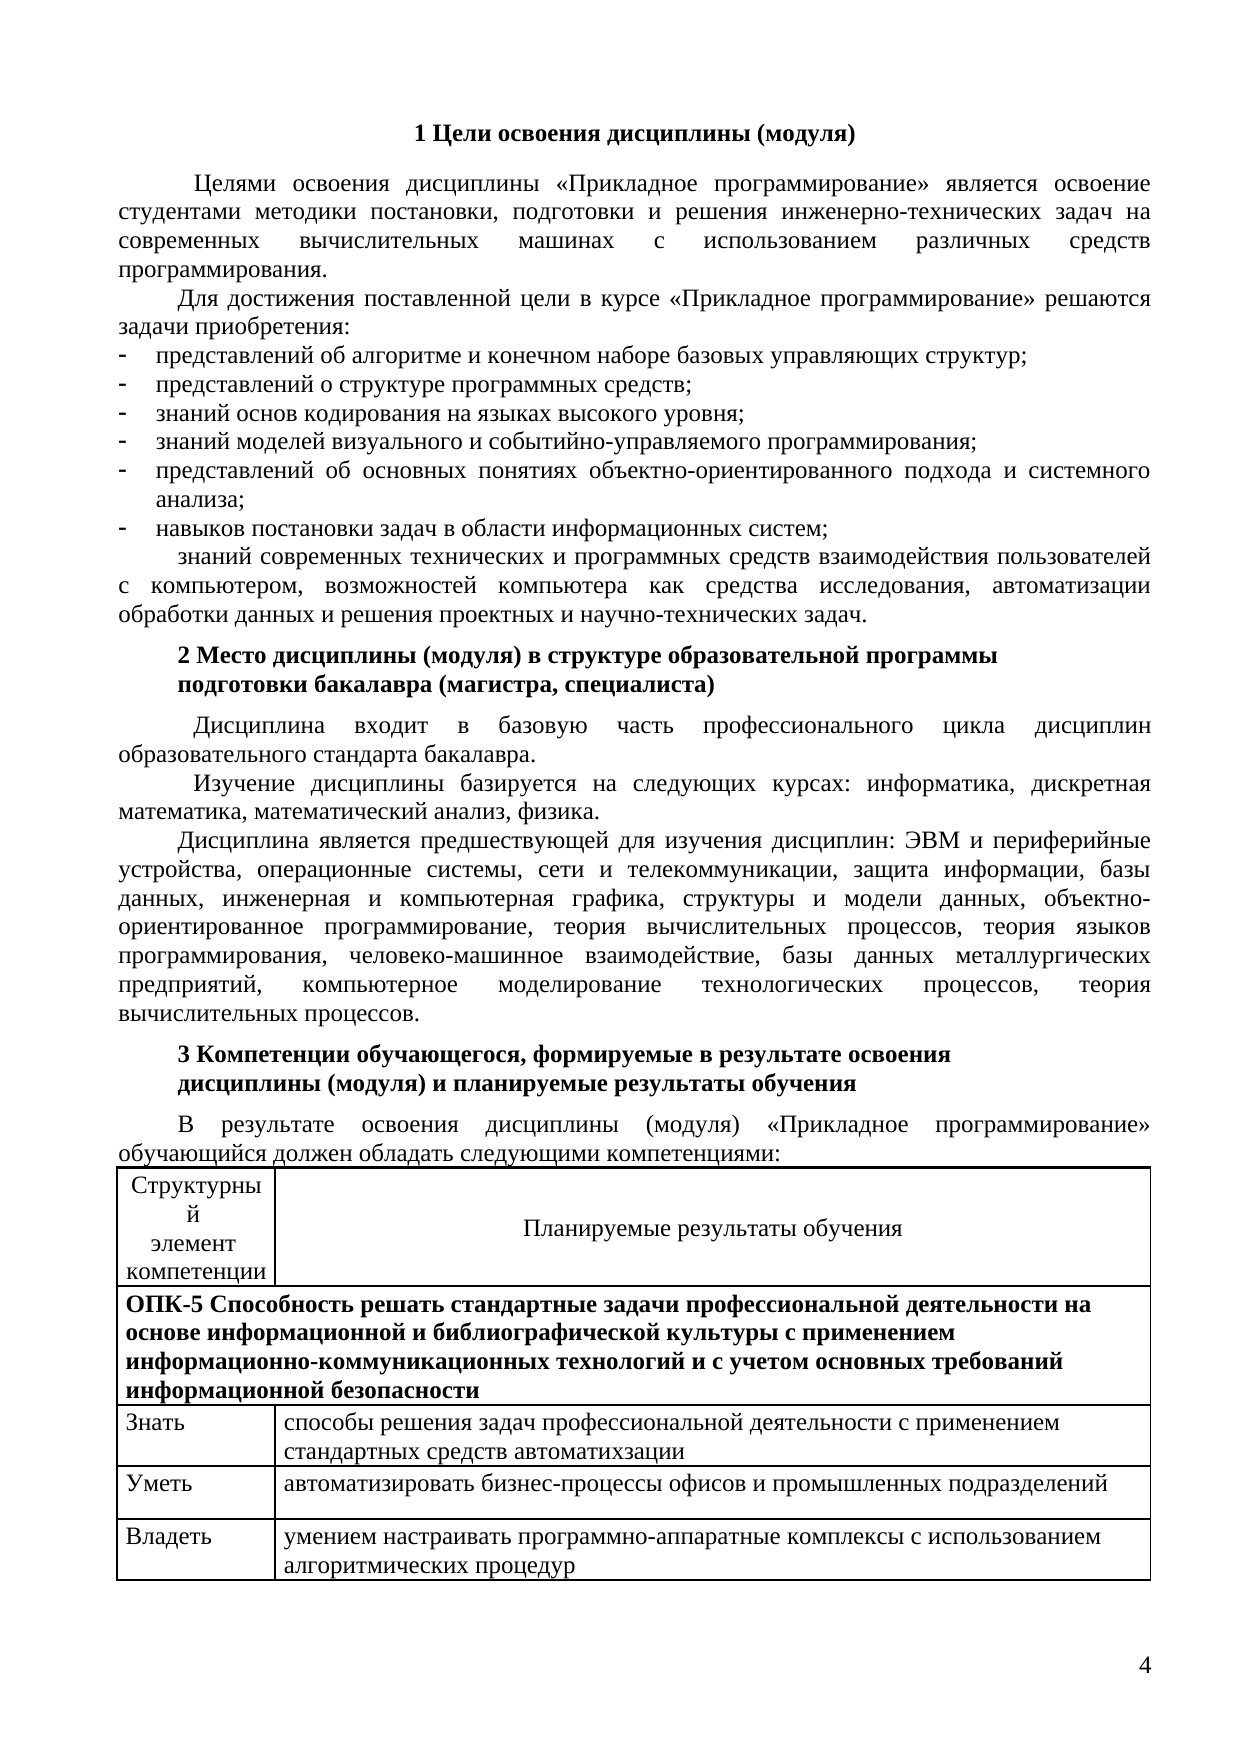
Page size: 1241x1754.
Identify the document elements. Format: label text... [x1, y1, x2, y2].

subtitle 3 Компетенции обучающегося, формируемые в результате освоения дисциплины (модуля) и планируемые результаты обучения [177, 1039, 1152, 1096]
table_cell Уметь [118, 1467, 274, 1518]
text Для достижения поставленной цели в курсе «Прикладное программирование» решаются задачи приобретения: [118, 283, 1152, 340]
table_cell ОПК-5 Способность решать стандартные задачи профессиональной деятельности на основе информационной и библиографической культуры с применением информационно-коммуникационных технологий и с учетом основных требований информационной безопасности [118, 1287, 1150, 1404]
list знаний моделей визуального и событийно-управляемого программирования; [118, 426, 1152, 455]
text Изучение дисциплины базируется на следующих курсах: информатика, дискретная математика, математический анализ, физика. [118, 768, 1152, 825]
table_cell автоматизировать бизнес-процессы офисов и промышленных подразделений [276, 1467, 1150, 1518]
text знаний современных технических и программных средств взаимодействия пользователей с компьютером, возможностей компьютера как средства исследования, автоматизации обработки данных и решения проектных и научно-технических задач. [118, 541, 1152, 628]
text 1 Цели освоения дисциплины (модуля) [118, 118, 1152, 147]
text Целями освоения дисциплины «Прикладное программирование» является освоение студентами методики постановки, подготовки и решения инженерно-технических задач на современных вычислительных машинах с использованием различных средств программирования. [118, 168, 1152, 283]
table_cell Владеть [118, 1520, 274, 1579]
table_header Планируемые результаты обучения [276, 1169, 1150, 1285]
list знаний основ кодирования на языках высокого уровня; [118, 398, 1152, 426]
list навыков постановки задач в области информационных систем; [118, 513, 1152, 541]
text Дисциплина является предшествующей для изучения дисциплин: ЭВМ и периферийные устройства, операционные системы, сети и телекоммуникации, защита информации, базы данных, инженерная и компьютерная графика, структуры и модели данных, объектно-ориентированное программирование, теория вычислительных процессов, теория языков программирования, человеко-машинное взаимодействие, базы данных металлургических предприятий, компьютерное моделирование технологических процессов, теория вычислительных процессов. [118, 825, 1152, 1026]
list представлений об основных понятиях объектно-ориентированного подхода и системного анализа; [118, 455, 1152, 513]
list представлений о структуре программных средств; [118, 369, 1152, 398]
list представлений об алгоритме и конечном наборе базовых управляющих структур; [118, 340, 1152, 369]
table_header Структурный элемент компетенции [118, 1169, 274, 1285]
table_cell способы решения задач профессиональной деятельности с применением стандартных средств автоматихзации [276, 1406, 1150, 1465]
table_cell Знать [118, 1406, 274, 1465]
subtitle 2 Место дисциплины (модуля) в структуре образовательной программы подготовки бакалавра (магистра, специалиста) [177, 640, 1152, 698]
text В результате освоения дисциплины (модуля) «Прикладное программирование» обучающийся должен обладать следующими компетенциями: [118, 1109, 1152, 1166]
table_cell умением настраивать программно-аппаратные комплексы с использованием алгоритмических процедур [276, 1520, 1150, 1579]
text Дисциплина входит в базовую часть профессионального цикла дисциплин образовательного стандарта бакалавра. [118, 710, 1152, 768]
